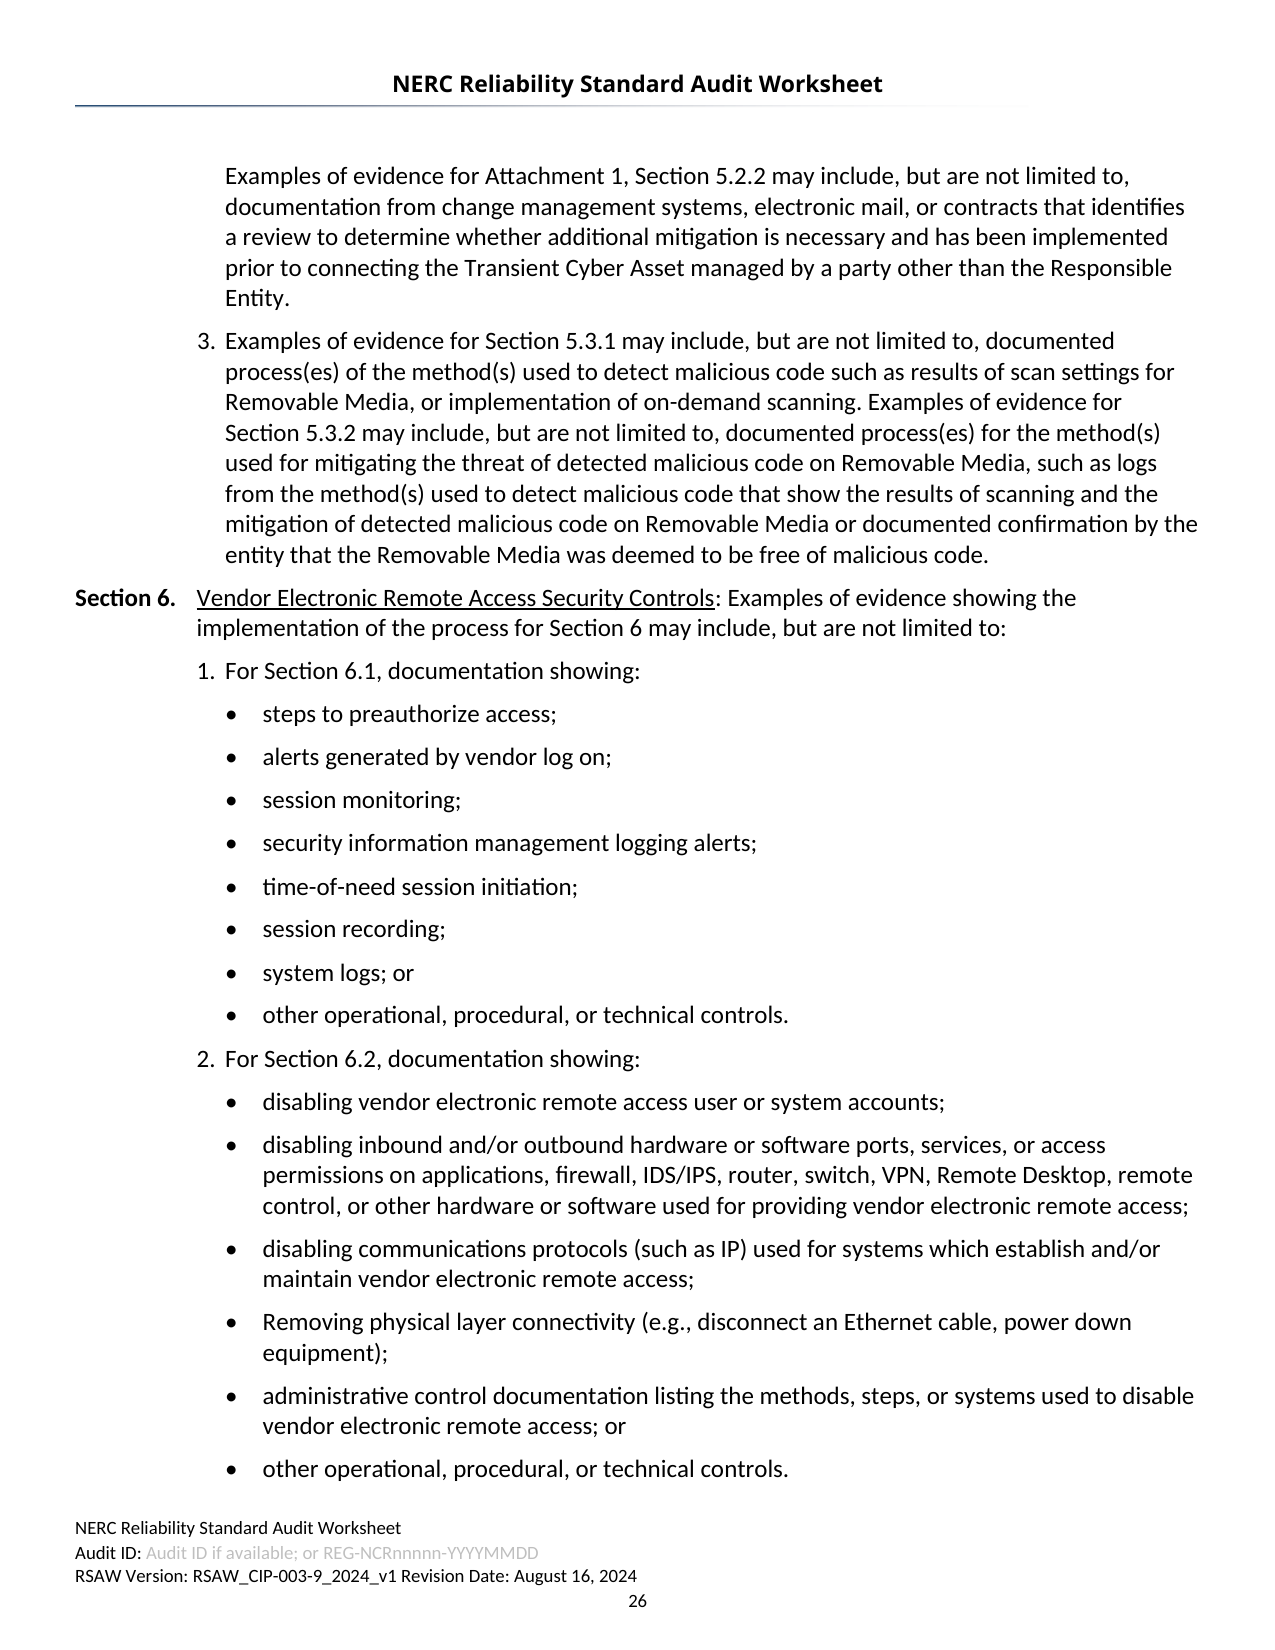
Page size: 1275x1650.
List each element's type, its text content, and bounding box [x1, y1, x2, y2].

list other operational, procedural, or technical controls. [225, 1453, 1200, 1484]
list system logs; or [225, 957, 1200, 987]
list For Section 6.2, documentation showing: [196, 1043, 1200, 1073]
picture [75, 105, 1052, 114]
list disabling communications protocols (such as IP) used for systems which establish and/or maintain vendor electronic remote access; [225, 1233, 1200, 1294]
list time-of-need session initiation; [225, 871, 1200, 901]
list other operational, procedural, or technical controls. [225, 1000, 1200, 1030]
list Removing physical layer connectivity (e.g., disconnect an Ethernet cable, power down equipment); [225, 1306, 1200, 1367]
list For Section 6.1, documentation showing: [196, 656, 1200, 686]
list administrative control documentation listing the methods, steps, or systems used to disable vendor electronic remote access; or [225, 1380, 1200, 1441]
list session monitoring; [225, 784, 1200, 815]
list security information management logging alerts; [225, 828, 1200, 858]
list disabling vendor electronic remote access user or system accounts; [225, 1086, 1200, 1116]
text Section 6. Vendor Electronic Remote Access Security Controls: Examples of evidence showing the implementation of the process for Section 6 may include, but are not limited to: [75, 582, 1200, 643]
list steps to preauthorize access; [225, 698, 1200, 729]
list alerts generated by vendor log on; [225, 742, 1200, 772]
text Examples of evidence for Attachment 1, Section 5.2.2 may include, but are not limited to, documentation from change management systems, electronic mail, or contracts that identifies a review to determine whether additional mitigation is necessary and has been implemented prior to connecting the Transient Cyber Asset managed by a party other than the Responsible Entity. [225, 160, 1200, 313]
list session recording; [225, 914, 1200, 944]
list disabling inbound and/or outbound hardware or software ports, services, or access permissions on applications, firewall, IDS/IPS, router, switch, VPN, Remote Desktop, remote control, or other hardware or software used for providing vendor electronic remote access; [225, 1129, 1200, 1220]
text 3. Examples of evidence for Section 5.3.1 may include, but are not limited to, documented process(es) of the method(s) used to detect malicious code such as results of scan settings for Removable Media, or implementation of on-demand scanning. Examples of evidence for Section 5.3.2 may include, but are not limited to, documented process(es) for the method(s) used for mitigating the threat of detected malicious code on Removable Media, such as logs from the method(s) used to detect malicious code that show the results of scanning and the mitigation of detected malicious code on Removable Media or documented confirmation by the entity that the Removable Media was deemed to be free of malicious code. [197, 325, 1200, 569]
